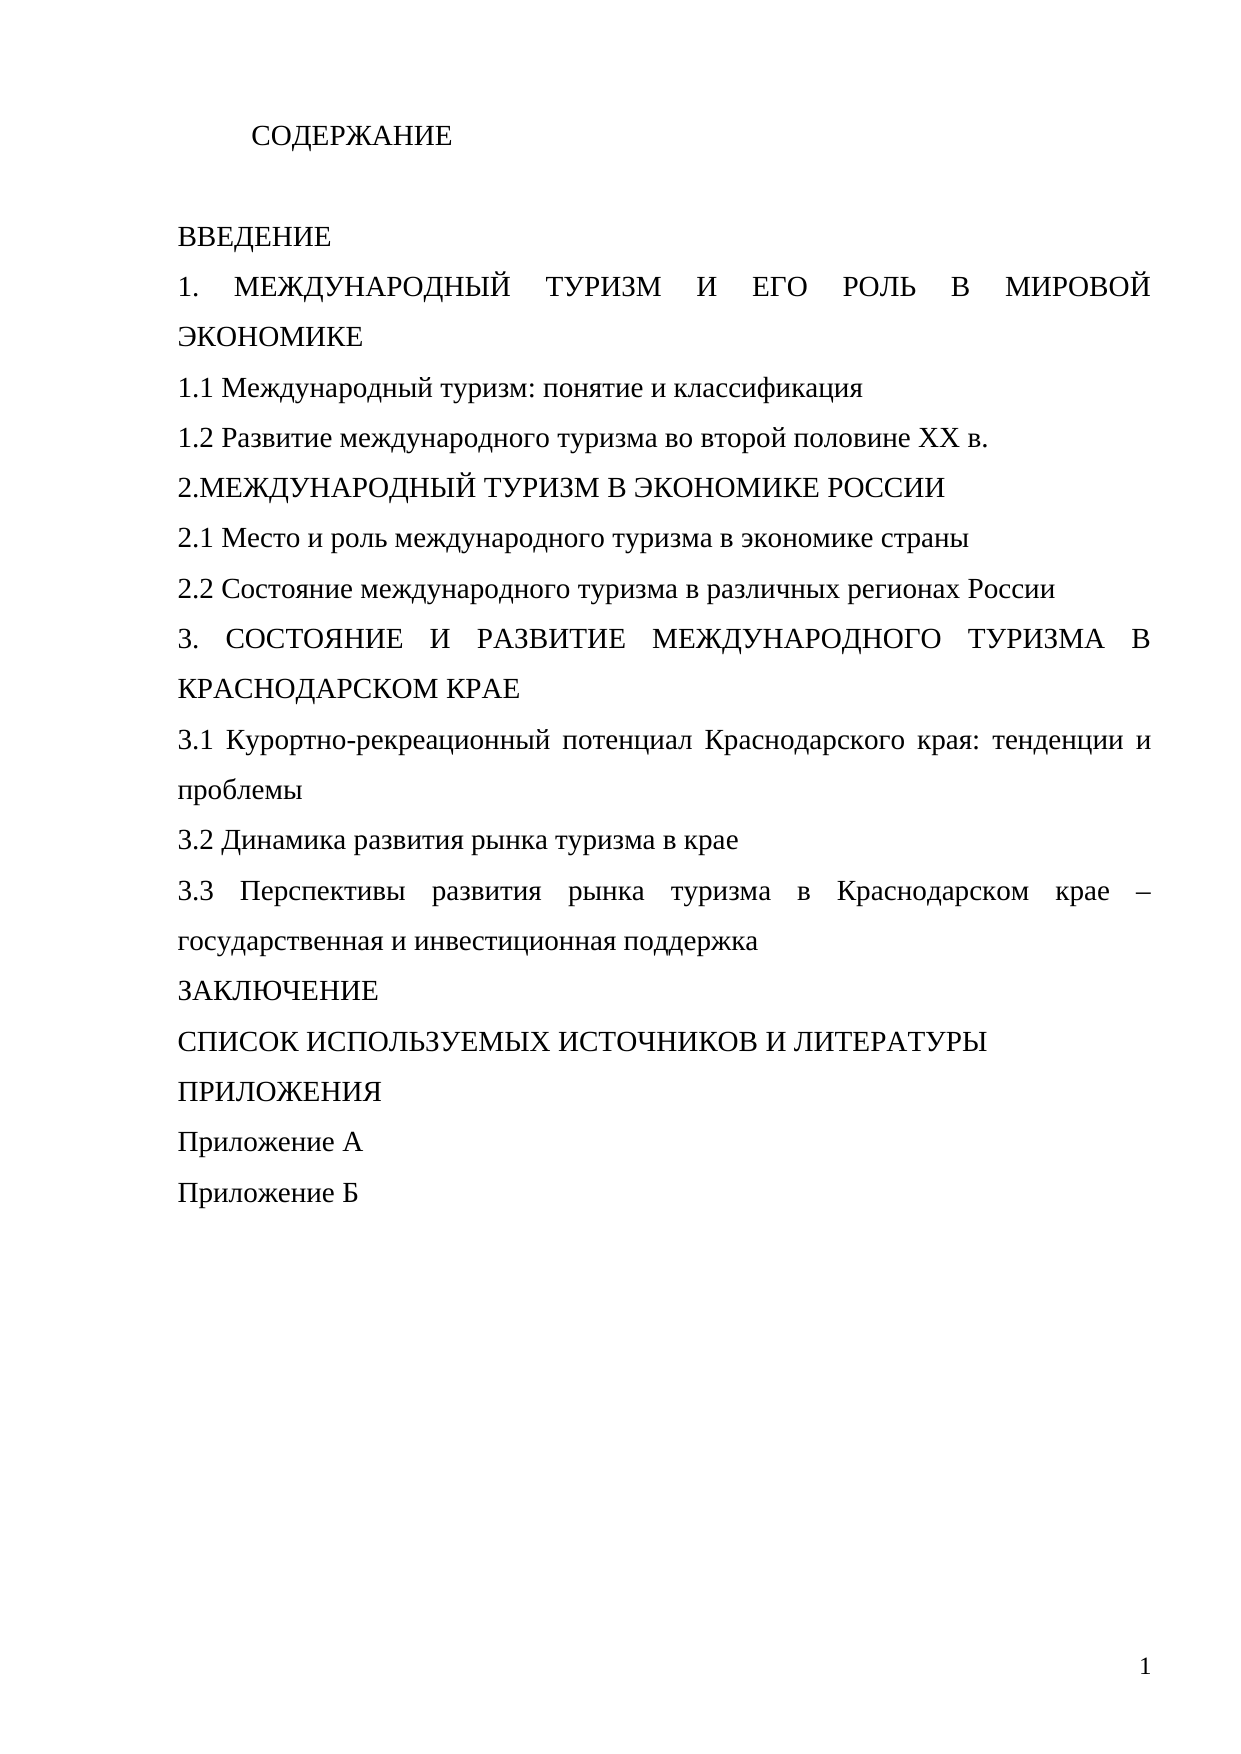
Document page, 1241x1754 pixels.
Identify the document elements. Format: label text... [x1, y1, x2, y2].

text ЗАКЛЮЧЕНИЕ [177, 973, 1152, 1007]
text СОДЕРЖАНИЕ [177, 118, 1152, 152]
text 1.2 Развитие международного туризма во второй половине XX в. [177, 420, 1152, 453]
text 2.МЕЖДУНАРОДНЫЙ ТУРИЗМ В ЭКОНОМИКЕ РОССИИ [177, 470, 1152, 504]
text 3.2 Динамика развития рынка туризма в крае [177, 822, 1152, 856]
text 3.3 Перспективы развития рынка туризма в Краснодарском крае – государственная и инвестиционная поддержка [177, 873, 1152, 957]
text СПИСОК ИСПОЛЬЗУЕМЫХ ИСТОЧНИКОВ И ЛИТЕРАТУРЫ [177, 1024, 1152, 1057]
text ПРИЛОЖЕНИЯ [177, 1074, 1152, 1108]
text 2.2 Состояние международного туризма в различных регионах России [177, 571, 1152, 604]
text 3. СОСТОЯНИЕ И РАЗВИТИЕ МЕЖДУНАРОДНОГО ТУРИЗМА В КРАСНОДАРСКОМ КРАЕ [177, 621, 1152, 705]
text ВВЕДЕНИЕ [177, 219, 1152, 252]
text 1. МЕЖДУНАРОДНЫЙ ТУРИЗМ И ЕГО РОЛЬ В МИРОВОЙ ЭКОНОМИКЕ [177, 269, 1152, 353]
text 2.1 Место и роль международного туризма в экономике страны [177, 521, 1152, 554]
text Приложение А [177, 1124, 1152, 1158]
text Приложение Б [177, 1175, 1152, 1208]
text 1.1 Международный туризм: понятие и классификация [177, 370, 1152, 403]
text 3.1 Курортно-рекреационный потенциал Краснодарского края: тенденции и проблемы [177, 722, 1152, 806]
